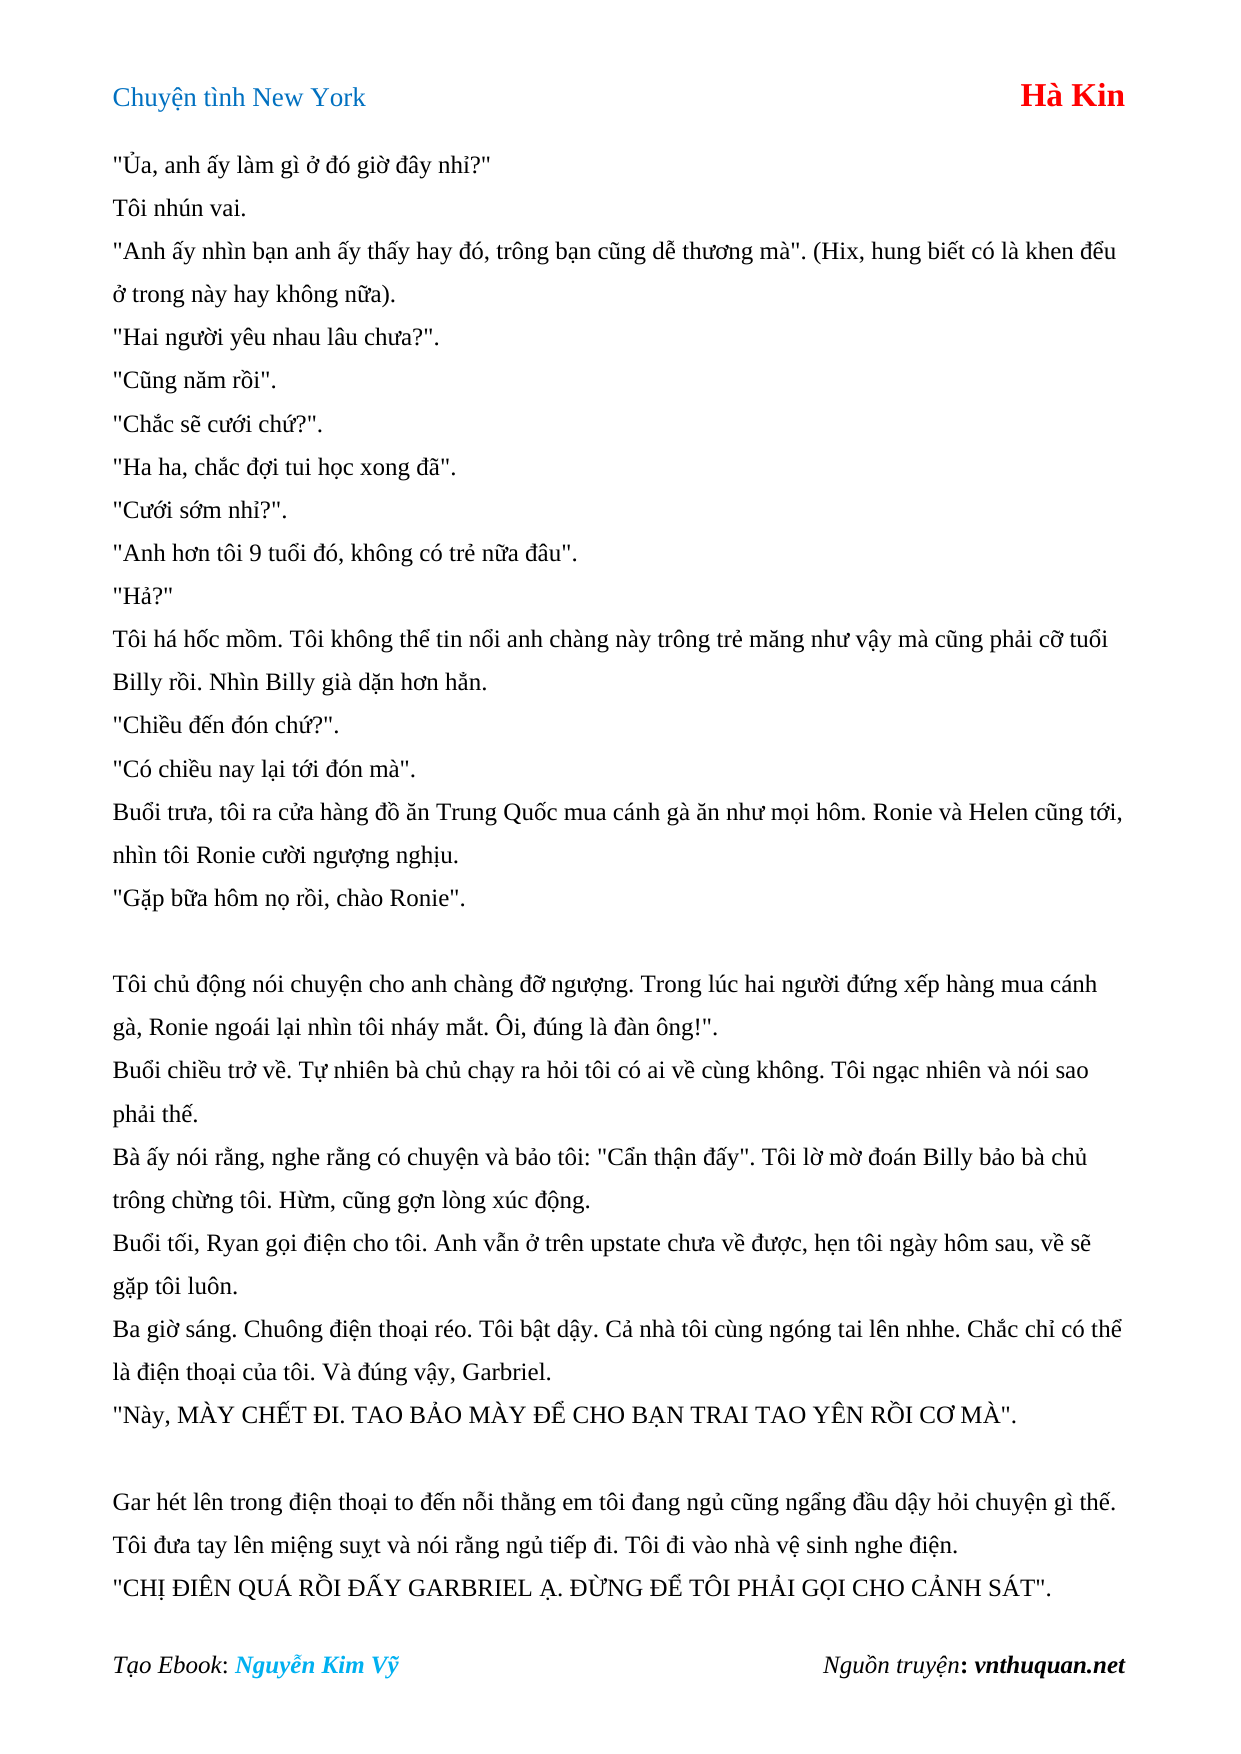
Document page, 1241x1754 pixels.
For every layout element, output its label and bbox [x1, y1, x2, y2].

text [112, 150, 1128, 1602]
